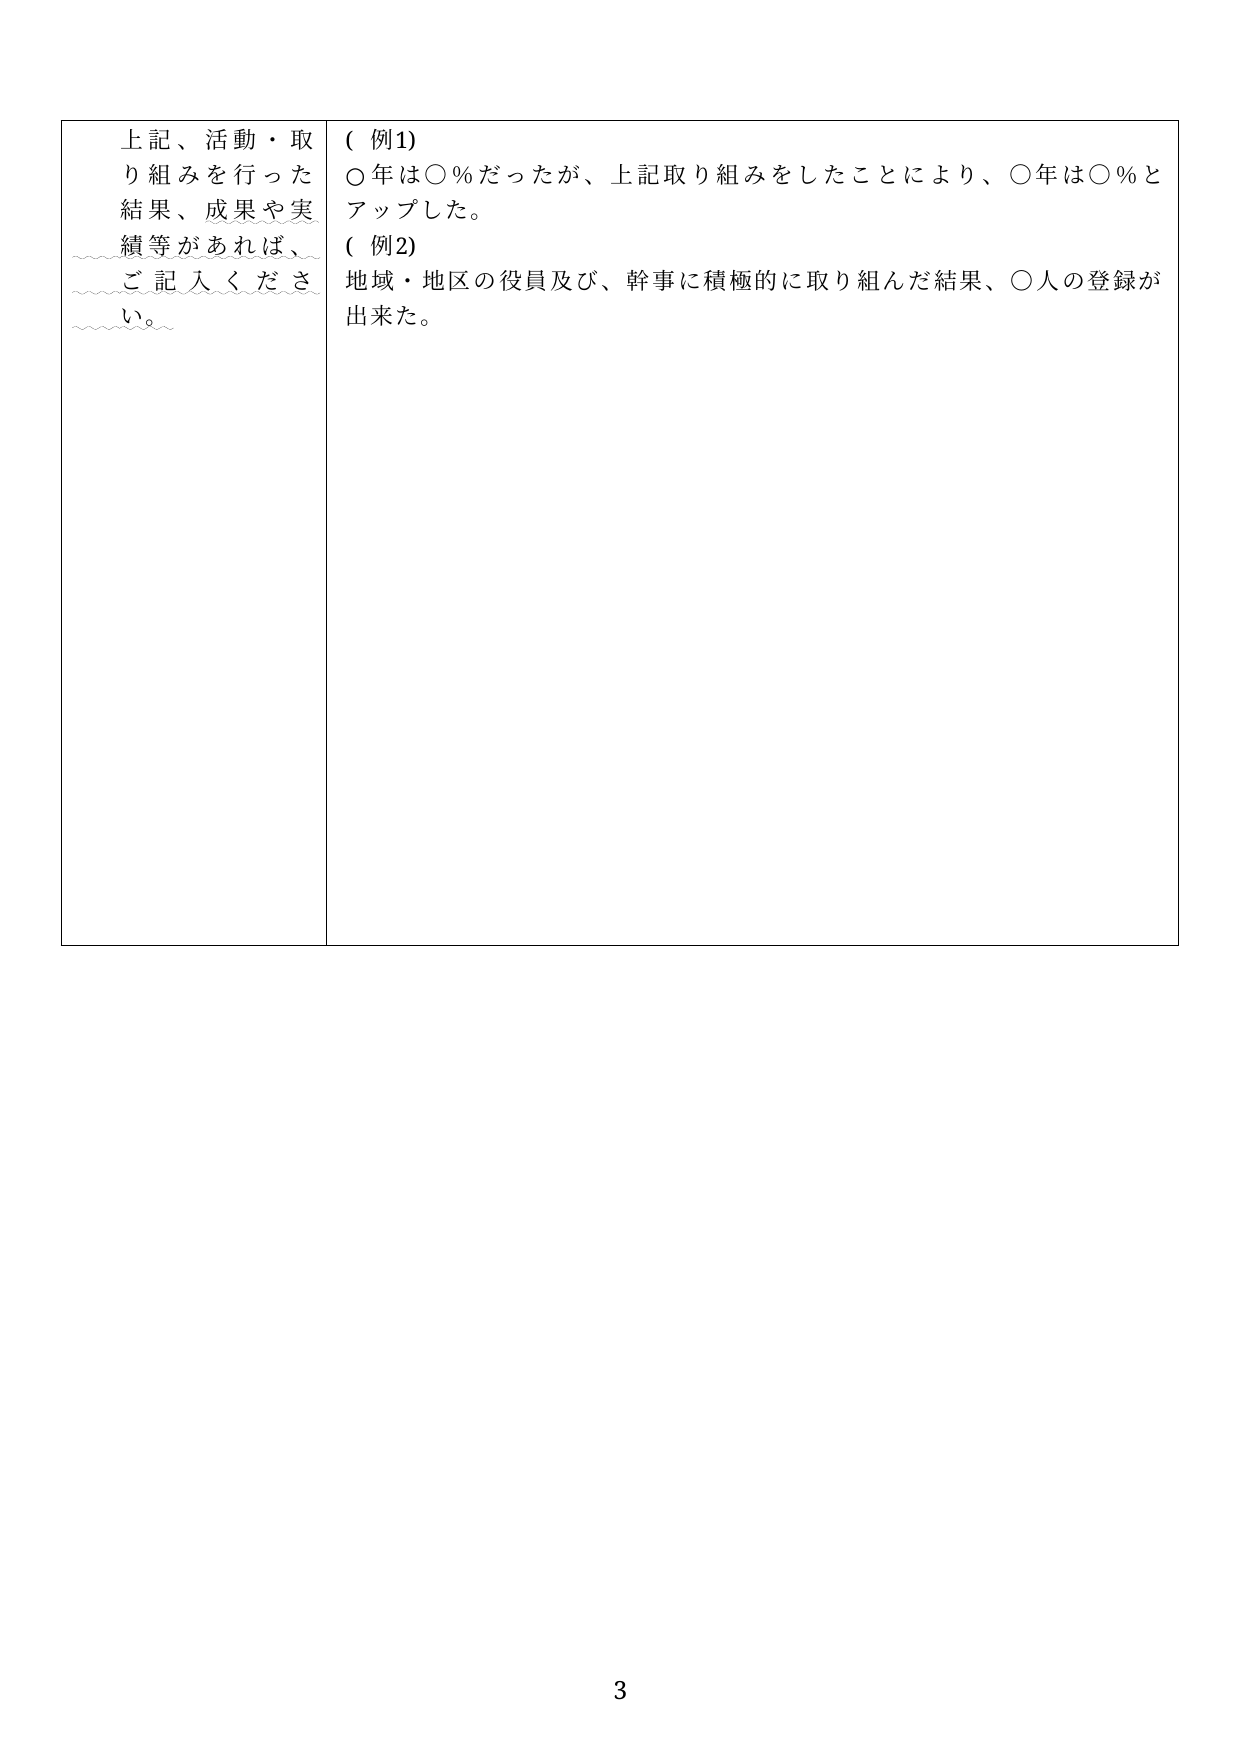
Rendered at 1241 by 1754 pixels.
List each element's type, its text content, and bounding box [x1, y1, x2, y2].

table_cell 上記、活動・取り組みを行った結果、成果や実績等があれば、ご記入ください。 [62, 121, 326, 945]
table_cell (例1) ○年は○％だったが、上記取り組みをしたことにより、○年は○％とアップした。 (例2) 地域・地区の役員及び、幹事に積極的に取り組んだ結果、〇人の登録が出来た。 [327, 121, 1178, 945]
